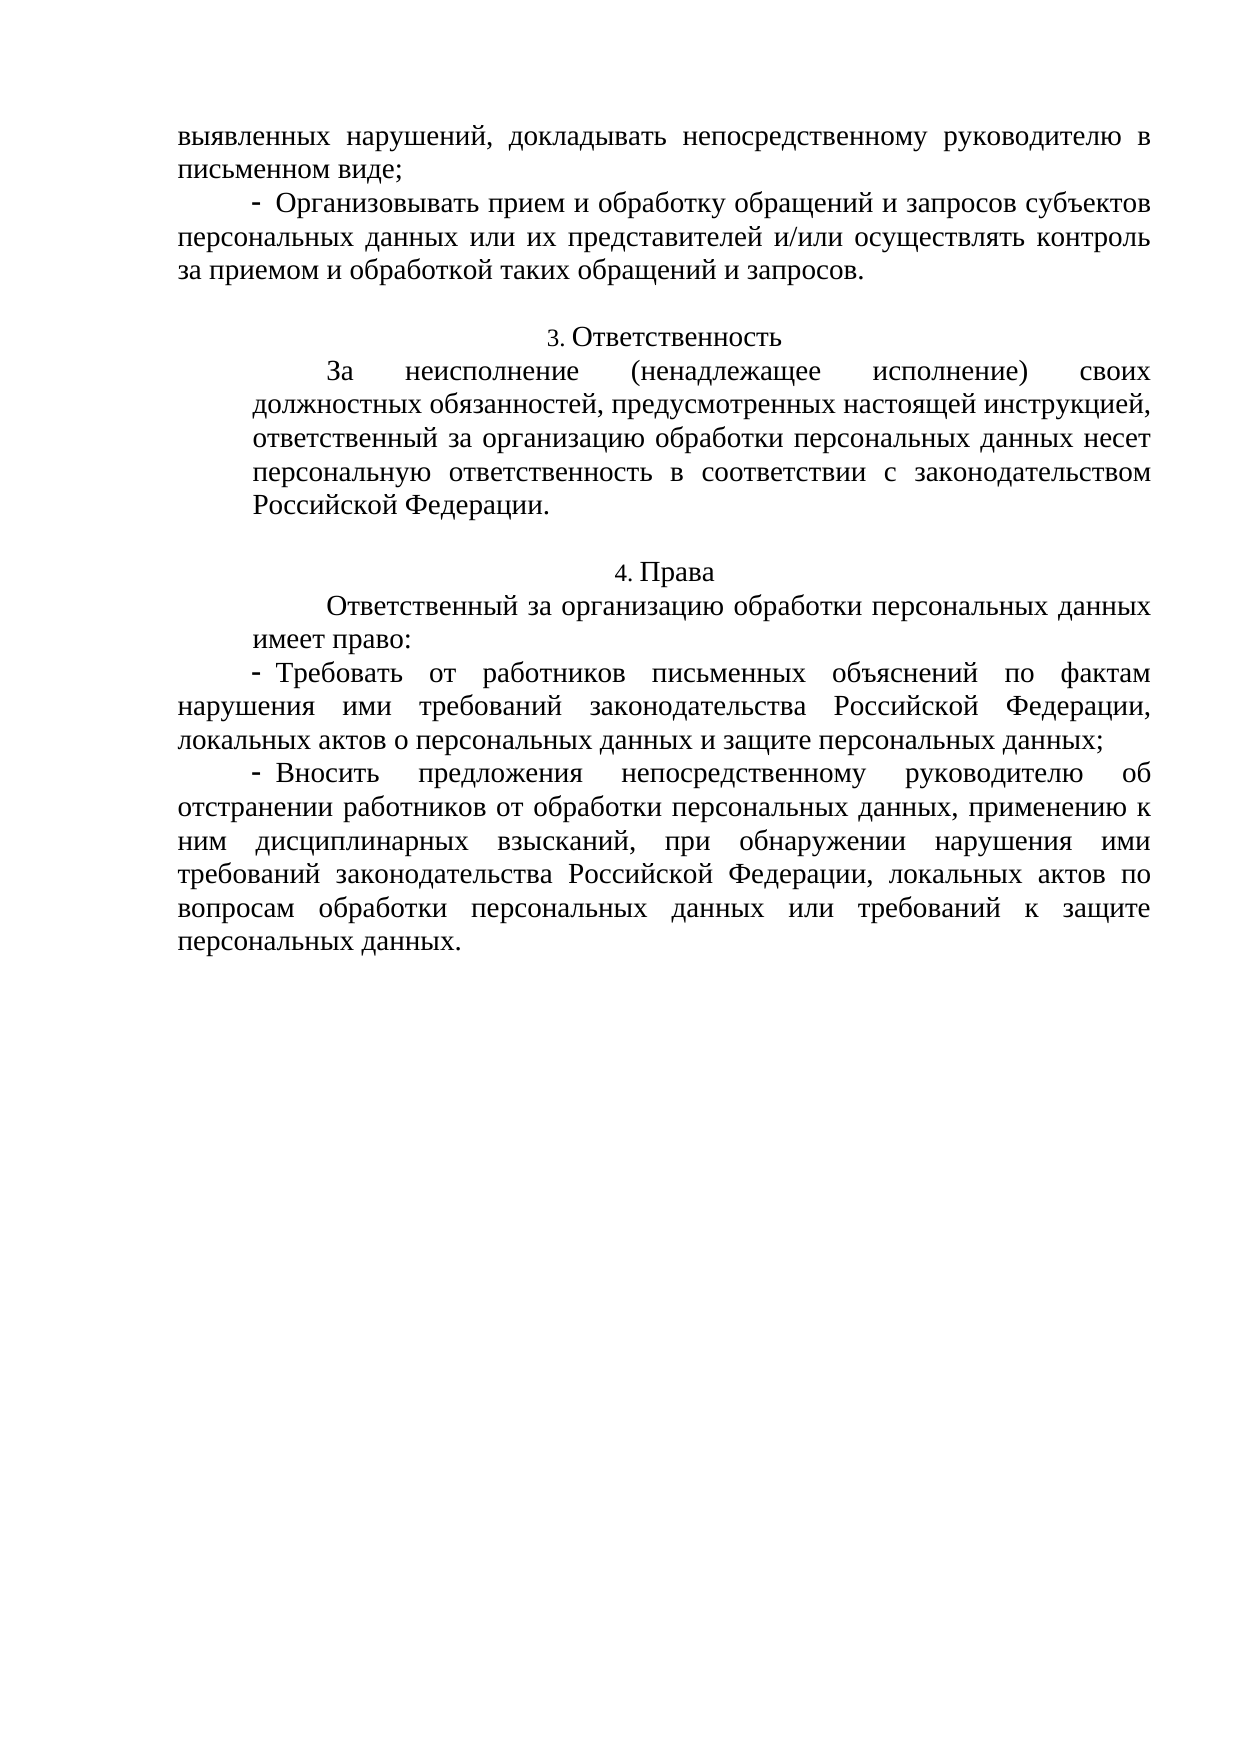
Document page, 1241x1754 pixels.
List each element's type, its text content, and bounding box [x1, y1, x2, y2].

list Права [177, 554, 1152, 588]
list Требовать от работников письменных объяснений по фактам нарушения ими требований законодательства Российской Федерации, локальных актов о персональных данных и защите персональных данных; [177, 655, 1152, 756]
list Ответственность [177, 319, 1152, 353]
text За неисполнение (ненадлежащее исполнение) своих должностных обязанностей, предусмотренных настоящей инструкцией, ответственный за организацию обработки персональных данных несет персональную ответственность в соответствии с законодательством Российской Федерации. [252, 353, 1152, 521]
list Организовывать прием и обработку обращений и запросов субъектов персональных данных или их представителей и/или осуществлять контроль за приемом и обработкой таких обращений и запросов. [177, 185, 1152, 286]
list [177, 118, 1152, 185]
list Вносить предложения непосредственному руководителю об отстранении работников от обработки персональных данных, применению к ним дисциплинарных взысканий, при обнаружении нарушения ими требований законодательства Российской Федерации, локальных актов по вопросам обработки персональных данных или требований к защите персональных данных. [177, 756, 1152, 957]
text Ответственный за организацию обработки персональных данных имеет право: [252, 588, 1152, 655]
